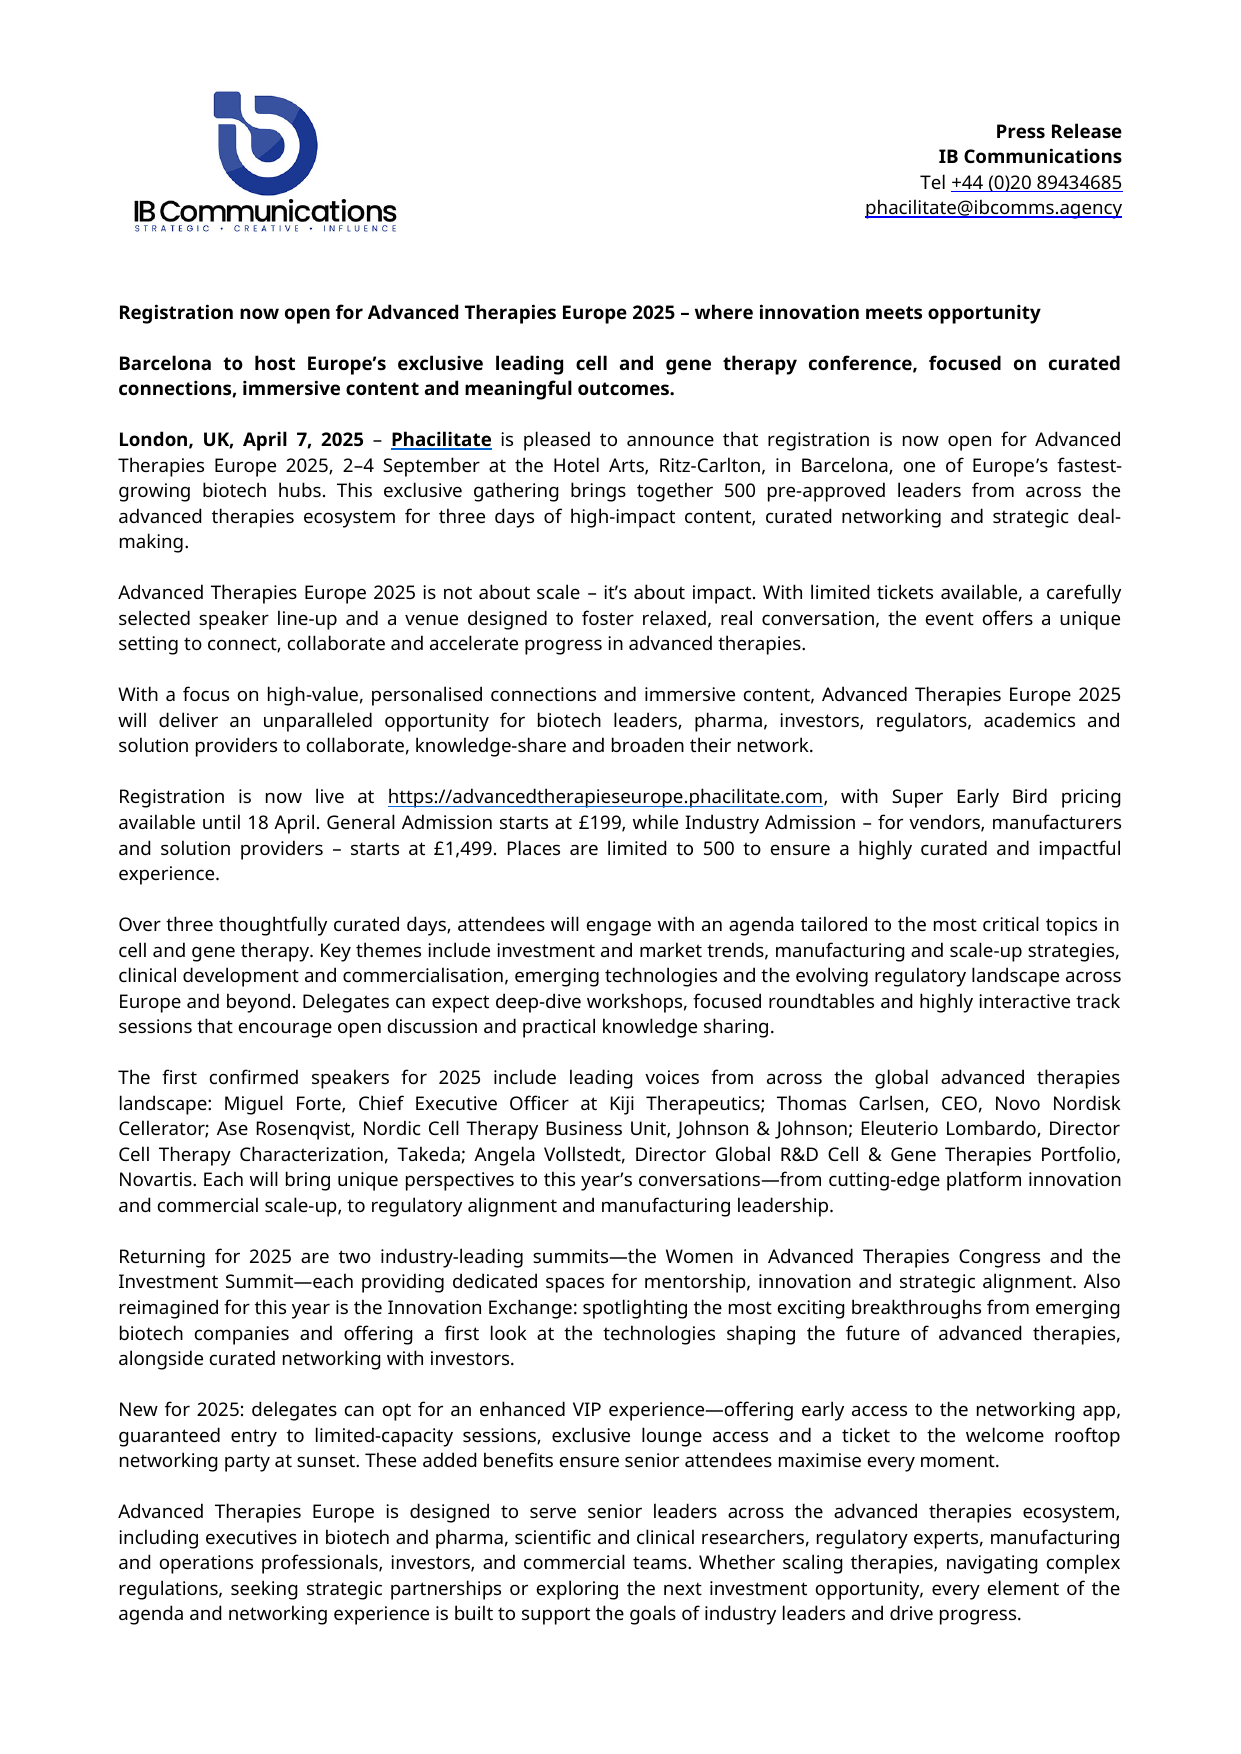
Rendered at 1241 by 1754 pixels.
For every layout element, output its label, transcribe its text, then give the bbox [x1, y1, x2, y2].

text With a focus on high-value, personalised connections and immersive content, Advanced Therapies Europe 2025 will deliver an unparalleled opportunity for biotech leaders, pharma, investors, regulators, academics and solution providers to collaborate, knowledge-share and broaden their network. [118, 682, 1122, 758]
text London, UK, April 7, 2025 – Phacilitate is pleased to announce that registration is now open for Advanced Therapies Europe 2025, 2–4 September at the Hotel Arts, Ritz-Carlton, in Barcelona, one of Europe’s fastest-growing biotech hubs. This exclusive gathering brings together 500 pre-approved leaders from across the advanced therapies ecosystem for three days of high-impact content, curated networking and strategic deal-making. [118, 427, 1122, 554]
text Press Release [414, 118, 1122, 144]
text New for 2025: delegates can opt for an enhanced VIP experience—offering early access to the networking app, guaranteed entry to limited-capacity sessions, exclusive lounge access and a ticket to the welcome rooftop networking party at sunset. These added benefits ensure senior attendees maximise every moment. [118, 1396, 1122, 1473]
text phacilitate@ibcomms.agency [414, 195, 1122, 220]
text Registration is now live at https://advancedtherapieseurope.phacilitate.com, with Super Early Bird pricing available until 18 April. General Admission starts at £199, while Industry Admission – for vendors, manufacturers and solution providers – starts at £1,499. Places are limited to 500 to ensure a highly curated and impactful experience. [118, 784, 1122, 886]
text Advanced Therapies Europe is designed to serve senior leaders across the advanced therapies ecosystem, including executives in biotech and pharma, scientific and clinical researchers, regulatory experts, manufacturing and operations professionals, investors, and commercial teams. Whether scaling therapies, navigating complex regulations, seeking strategic partnerships or exploring the next investment opportunity, every element of the agenda and networking experience is built to support the goals of industry leaders and drive progress. [118, 1498, 1122, 1626]
picture [118, 71, 414, 249]
text The first confirmed speakers for 2025 include leading voices from across the global advanced therapies landscape: Miguel Forte, Chief Executive Officer at Kiji Therapeutics; Thomas Carlsen, CEO, Novo Nordisk Cellerator; Ase Rosenqvist, Nordic Cell Therapy Business Unit, Johnson & Johnson; Eleuterio Lombardo, Director Cell Therapy Characterization, Takeda; Angela Vollstedt, Director Global R&D Cell & Gene Therapies Portfolio, Novartis. Each will bring unique perspectives to this year’s conversations—from cutting-edge platform innovation and commercial scale-up, to regulatory alignment and manufacturing leadership. [118, 1064, 1122, 1218]
text Registration now open for Advanced Therapies Europe 2025 – where innovation meets opportunity [118, 299, 1122, 324]
text IB Communications [414, 144, 1122, 169]
text Returning for 2025 are two industry-leading summits—the Women in Advanced Therapies Congress and the Investment Summit—each providing dedicated spaces for mentorship, innovation and strategic alignment. Also reimagined for this year is the Innovation Exchange: spotlighting the most exciting breakthroughs from emerging biotech companies and offering a first look at the technologies shaping the future of advanced therapies, alongside curated networking with investors. [118, 1243, 1122, 1371]
text Over three thoughtfully curated days, attendees will engage with an agenda tailored to the most critical topics in cell and gene therapy. Key themes include investment and market trends, manufacturing and scale-up strategies, clinical development and commercialisation, emerging technologies and the evolving regulatory landscape across Europe and beyond. Delegates can expect deep-dive workshops, focused roundtables and highly interactive track sessions that encourage open discussion and practical knowledge sharing. [118, 911, 1122, 1039]
text Barcelona to host Europe’s exclusive leading cell and gene therapy conference, focused on curated connections, immersive content and meaningful outcomes. [118, 350, 1122, 401]
text Tel +44 (0)20 89434685 [414, 169, 1122, 195]
text Advanced Therapies Europe 2025 is not about scale – it’s about impact. With limited tickets available, a carefully selected speaker line-up and a venue designed to foster relaxed, real conversation, the event offers a unique setting to connect, collaborate and accelerate progress in advanced therapies. [118, 580, 1122, 656]
